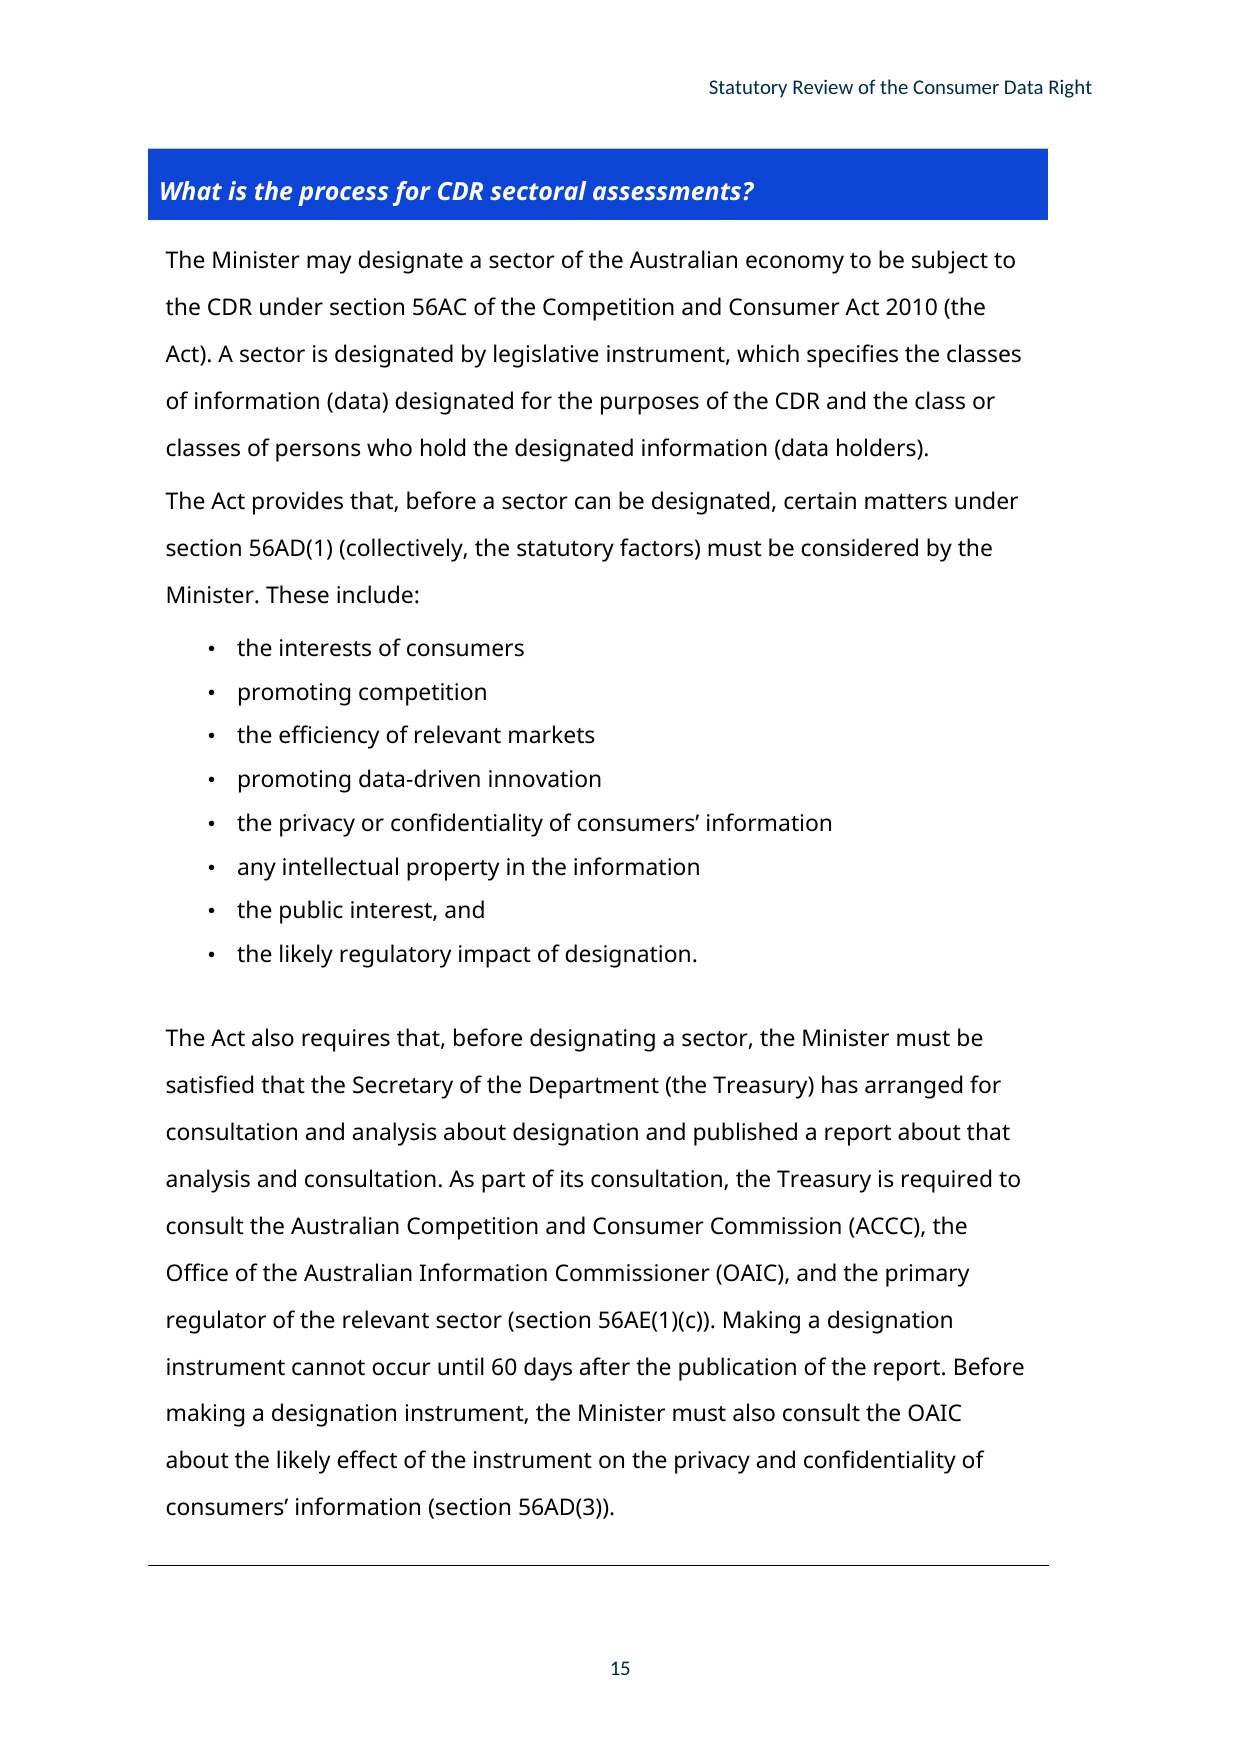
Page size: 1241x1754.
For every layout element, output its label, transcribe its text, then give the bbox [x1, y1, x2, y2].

table_header What is the process for CDR sectoral assessments? [148, 149, 1048, 220]
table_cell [148, 220, 1048, 1565]
